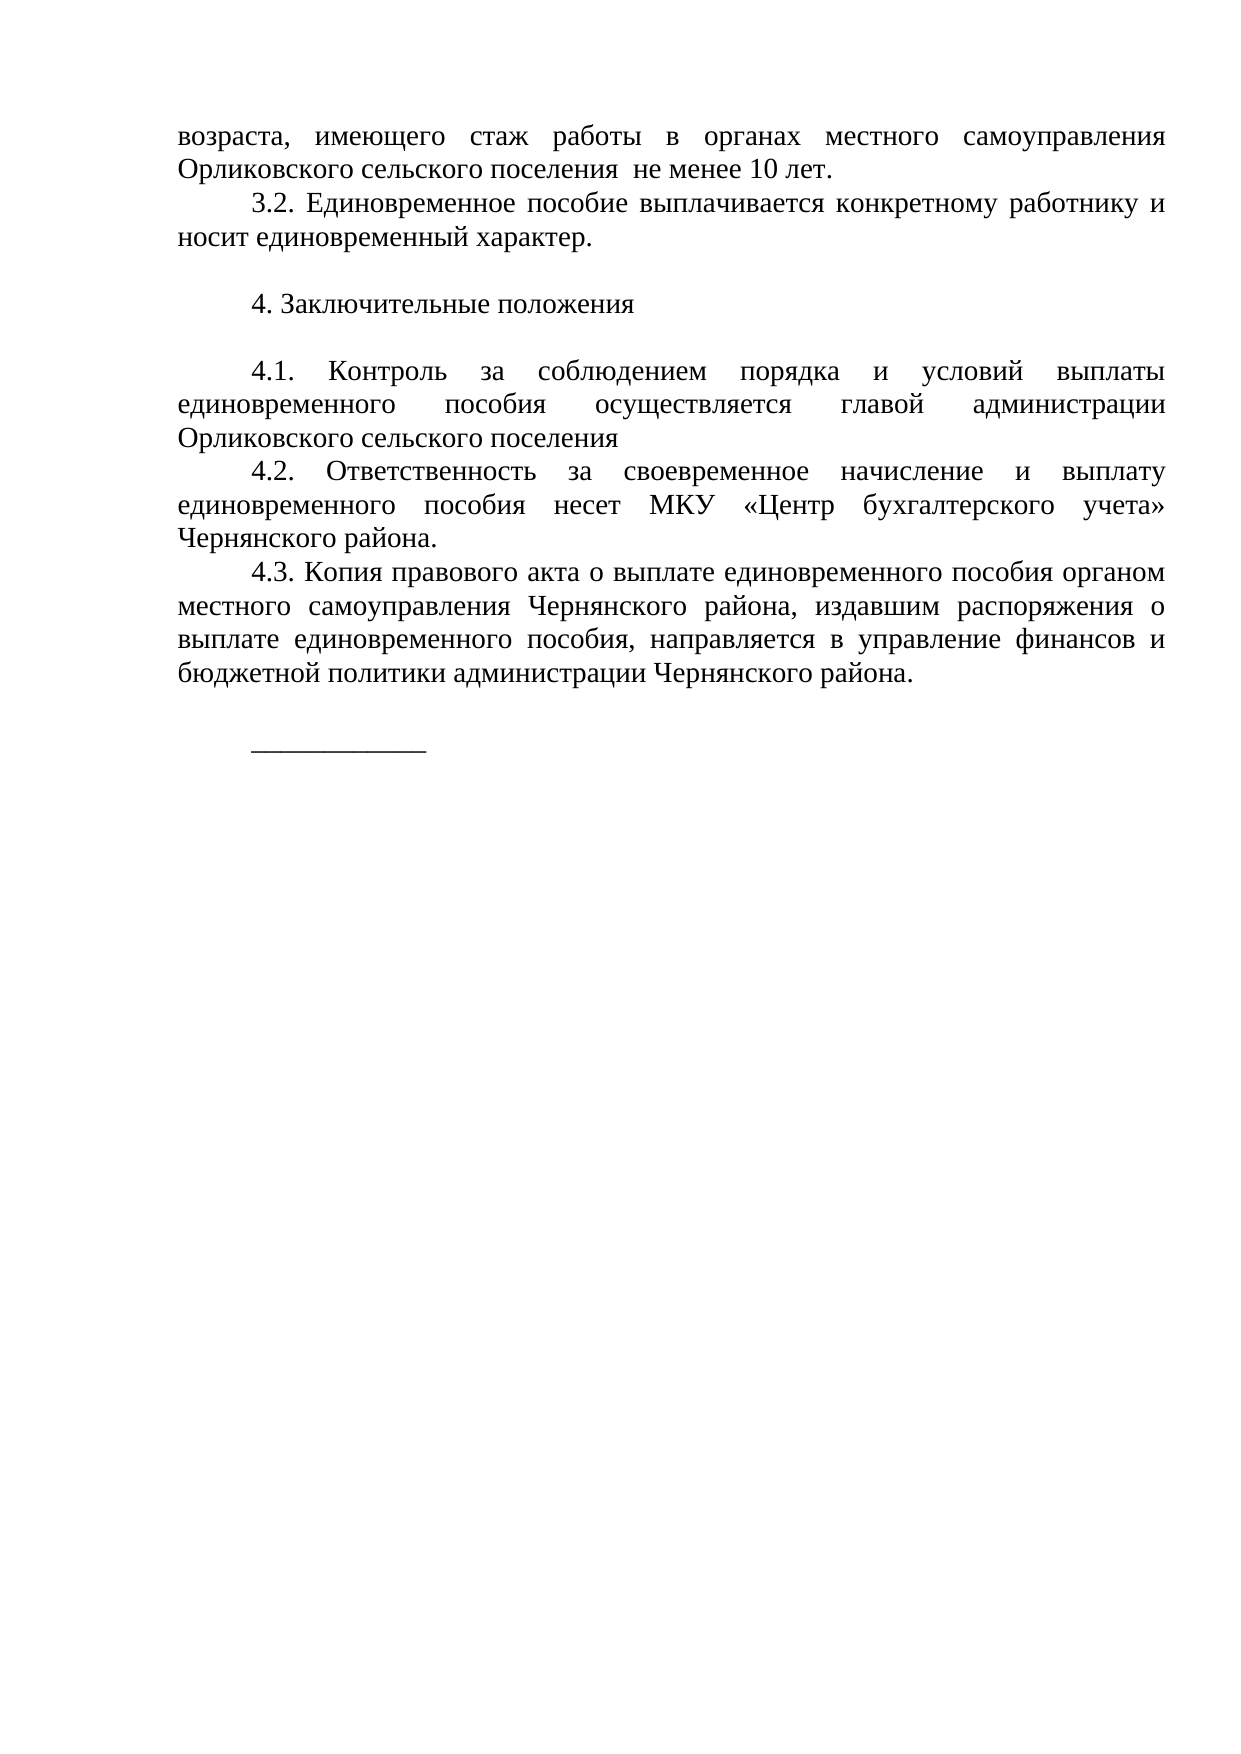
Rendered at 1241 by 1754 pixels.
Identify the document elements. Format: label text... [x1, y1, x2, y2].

text 4. Заключительные положения [177, 286, 1166, 319]
text 3.2. Единовременное пособие выплачивается конкретному работнику и носит единовременный характер. [177, 185, 1166, 252]
text ____________ [177, 722, 1166, 755]
text 4.3. Копия правового акта о выплате единовременного пособия органом местного самоуправления Чернянского района, издавшим распоряжения о выплате единовременного пособия, направляется в управление финансов и бюджетной политики администрации Чернянского района. [177, 554, 1166, 688]
text 4.2. Ответственность за своевременное начисление и выплату единовременного пособия несет МКУ «Центр бухгалтерского учета» Чернянского района. [177, 453, 1166, 554]
text 4.1. Контроль за соблюдением порядка и условий выплаты единовременного пособия осуществляется главой администрации Орликовского сельского поселения [177, 353, 1166, 453]
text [177, 118, 1166, 185]
